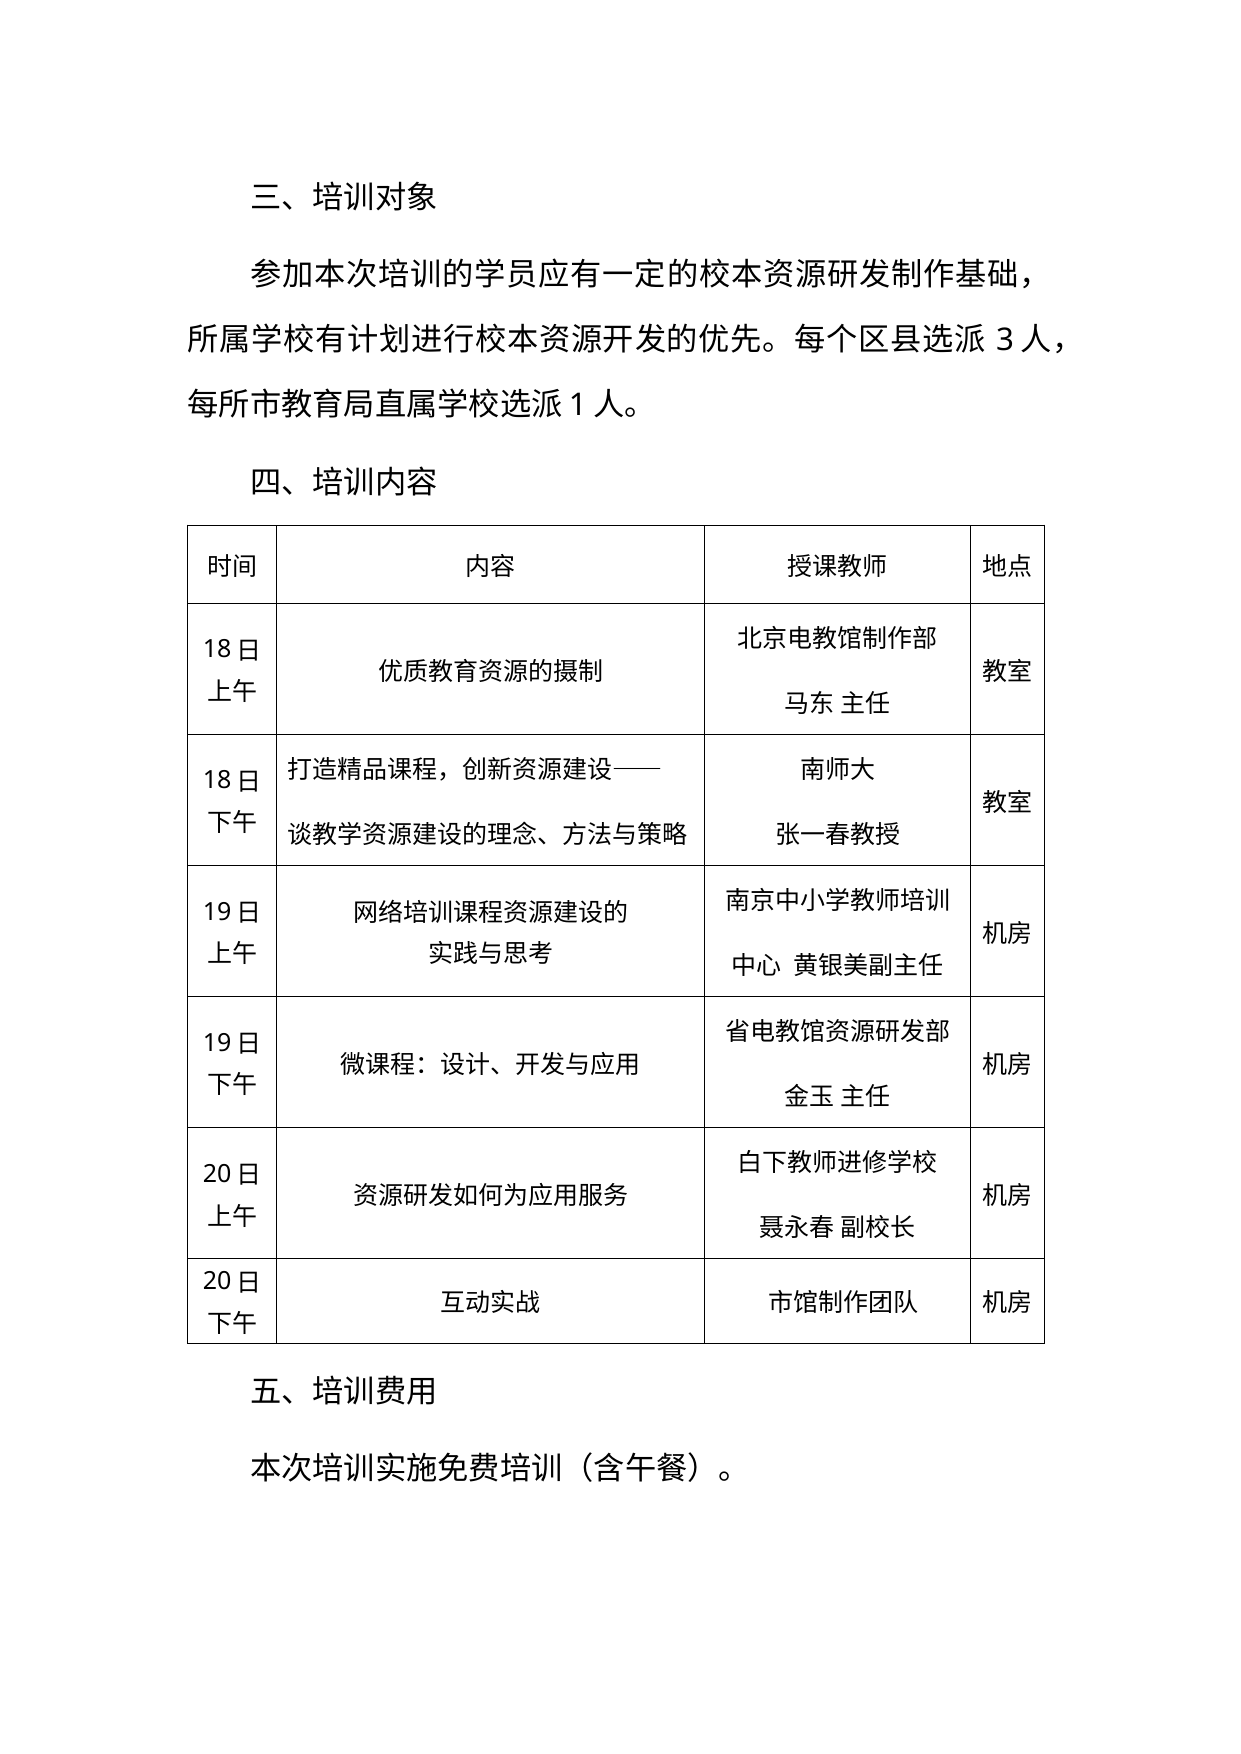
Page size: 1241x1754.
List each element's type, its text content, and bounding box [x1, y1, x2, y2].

table_cell 打造精品课程，创新资源建设—— 谈教学资源建设的理念、方法与策略 [277, 735, 704, 865]
text 本次培训实施免费培训（含午餐）。 [187, 1434, 1053, 1499]
table_cell 南师大 张一春教授 [705, 735, 970, 865]
table_cell 机房 [971, 997, 1044, 1127]
table_header 地点 [971, 526, 1044, 603]
table_cell 优质教育资源的摄制 [277, 604, 704, 734]
table_cell 18日下午 [188, 735, 276, 865]
table_cell 教室 [971, 735, 1044, 865]
table_cell 北京电教馆制作部 马东 主任 [705, 604, 970, 734]
table_cell 机房 [971, 1259, 1044, 1343]
table_header 授课教师 [705, 526, 970, 603]
table_cell 南京中小学教师培训中心 黄银美副主任 [705, 866, 970, 996]
text 五、培训费用 [187, 1356, 1053, 1421]
table_cell 微课程：设计、开发与应用 [277, 997, 704, 1127]
table_cell 互动实战 [277, 1259, 704, 1343]
table_cell 机房 [971, 866, 1044, 996]
table_cell 19日下午 [188, 997, 276, 1127]
table_cell 市馆制作团队 [705, 1259, 970, 1343]
text 三、培训对象 [187, 162, 1053, 227]
table_cell 省电教馆资源研发部 金玉 主任 [705, 997, 970, 1127]
table_cell 机房 [971, 1128, 1044, 1258]
table_cell 网络培训课程资源建设的 实践与思考 [277, 866, 704, 996]
table_header 时间 [188, 526, 276, 603]
table_cell 资源研发如何为应用服务 [277, 1128, 704, 1258]
text 参加本次培训的学员应有一定的校本资源研发制作基础，所属学校有计划进行校本资源开发的优先。每个区县选派3人，每所市教育局直属学校选派1人。 [187, 239, 1053, 434]
table_cell 20日下午 [188, 1259, 276, 1343]
table_header 内容 [277, 526, 704, 603]
table_cell 20日上午 [188, 1128, 276, 1258]
table_cell 19日上午 [188, 866, 276, 996]
table_cell 教室 [971, 604, 1044, 734]
table_cell 18日上午 [188, 604, 276, 734]
table_cell 白下教师进修学校 聂永春 副校长 [705, 1128, 970, 1258]
text 四、培训内容 [187, 447, 1053, 512]
